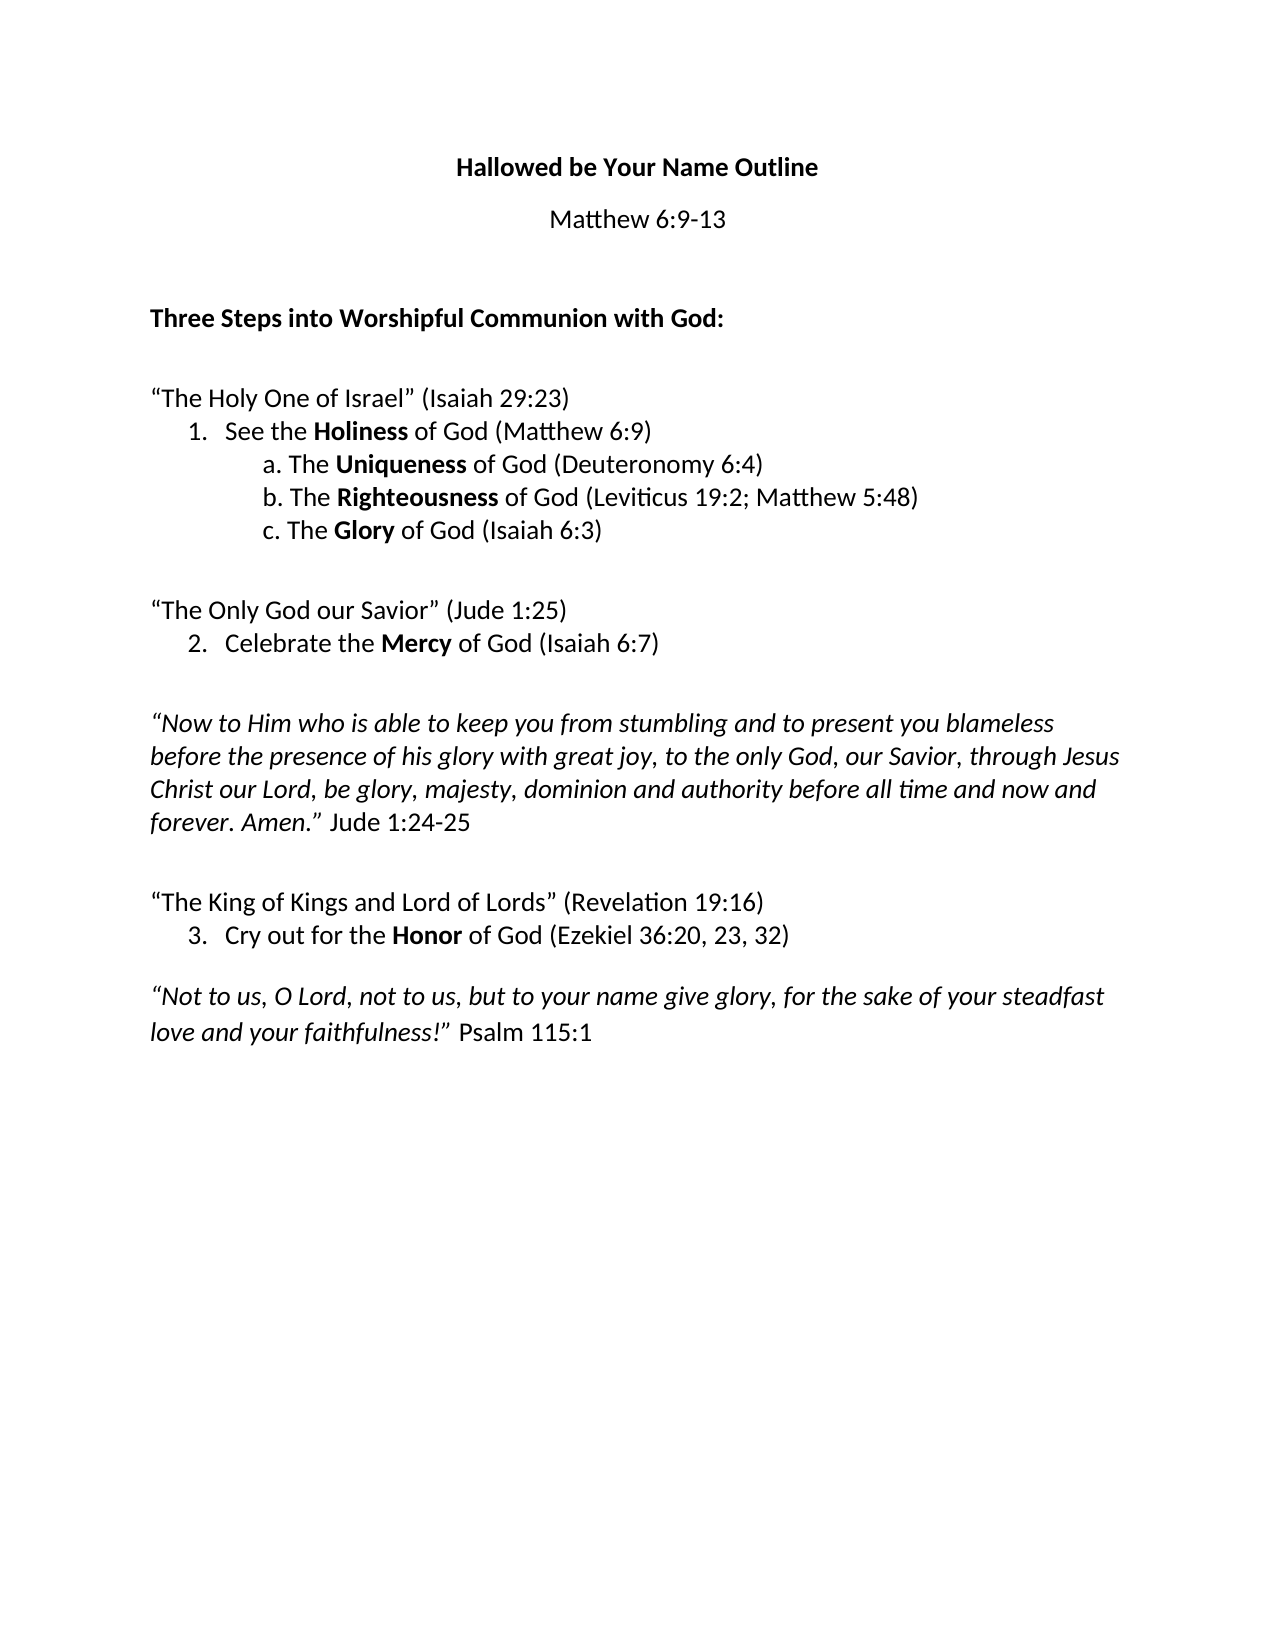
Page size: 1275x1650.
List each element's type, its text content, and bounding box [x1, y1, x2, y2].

text b. The Righteousness of God (Leviticus 19:2; Matthew 5:48) [262, 480, 1125, 513]
text c. The Glory of God (Isaiah 6:3) [262, 513, 1125, 546]
text Hallowed be Your Name Outline [150, 150, 1125, 183]
text “The Holy One of Israel” (Isaiah 29:23) [150, 381, 1125, 414]
text “The King of Kings and Lord of Lords” (Revelation 19:16) [150, 885, 1125, 918]
text 2. Celebrate the Mercy of God (Isaiah 6:7) [187, 626, 1125, 659]
text 3. Cry out for the Honor of God (Ezekiel 36:20, 23, 32) [187, 918, 1125, 951]
text a. The Uniqueness of God (Deuteronomy 6:4) [262, 447, 1125, 480]
text “Not to us, O Lord, not to us, but to your name give glory, for the sake of your steadfast love and your faithfulness!” Psalm 115:1 [150, 979, 1125, 1048]
text Three Steps into Worshipful Communion with God: [150, 301, 1125, 334]
text “The Only God our Savior” (Jude 1:25) [150, 593, 1125, 626]
text Matthew 6:9-13 [150, 202, 1125, 235]
list See the Holiness of God (Matthew 6:9) [187, 414, 1125, 447]
text “Now to Him who is able to keep you from stumbling and to present you blameless before the presence of his glory with great joy, to the only God, our Savior, through Jesus Christ our Lord, be glory, majesty, dominion and authority before all time and now and forever. Amen.” Jude 1:24-25 [150, 706, 1125, 838]
